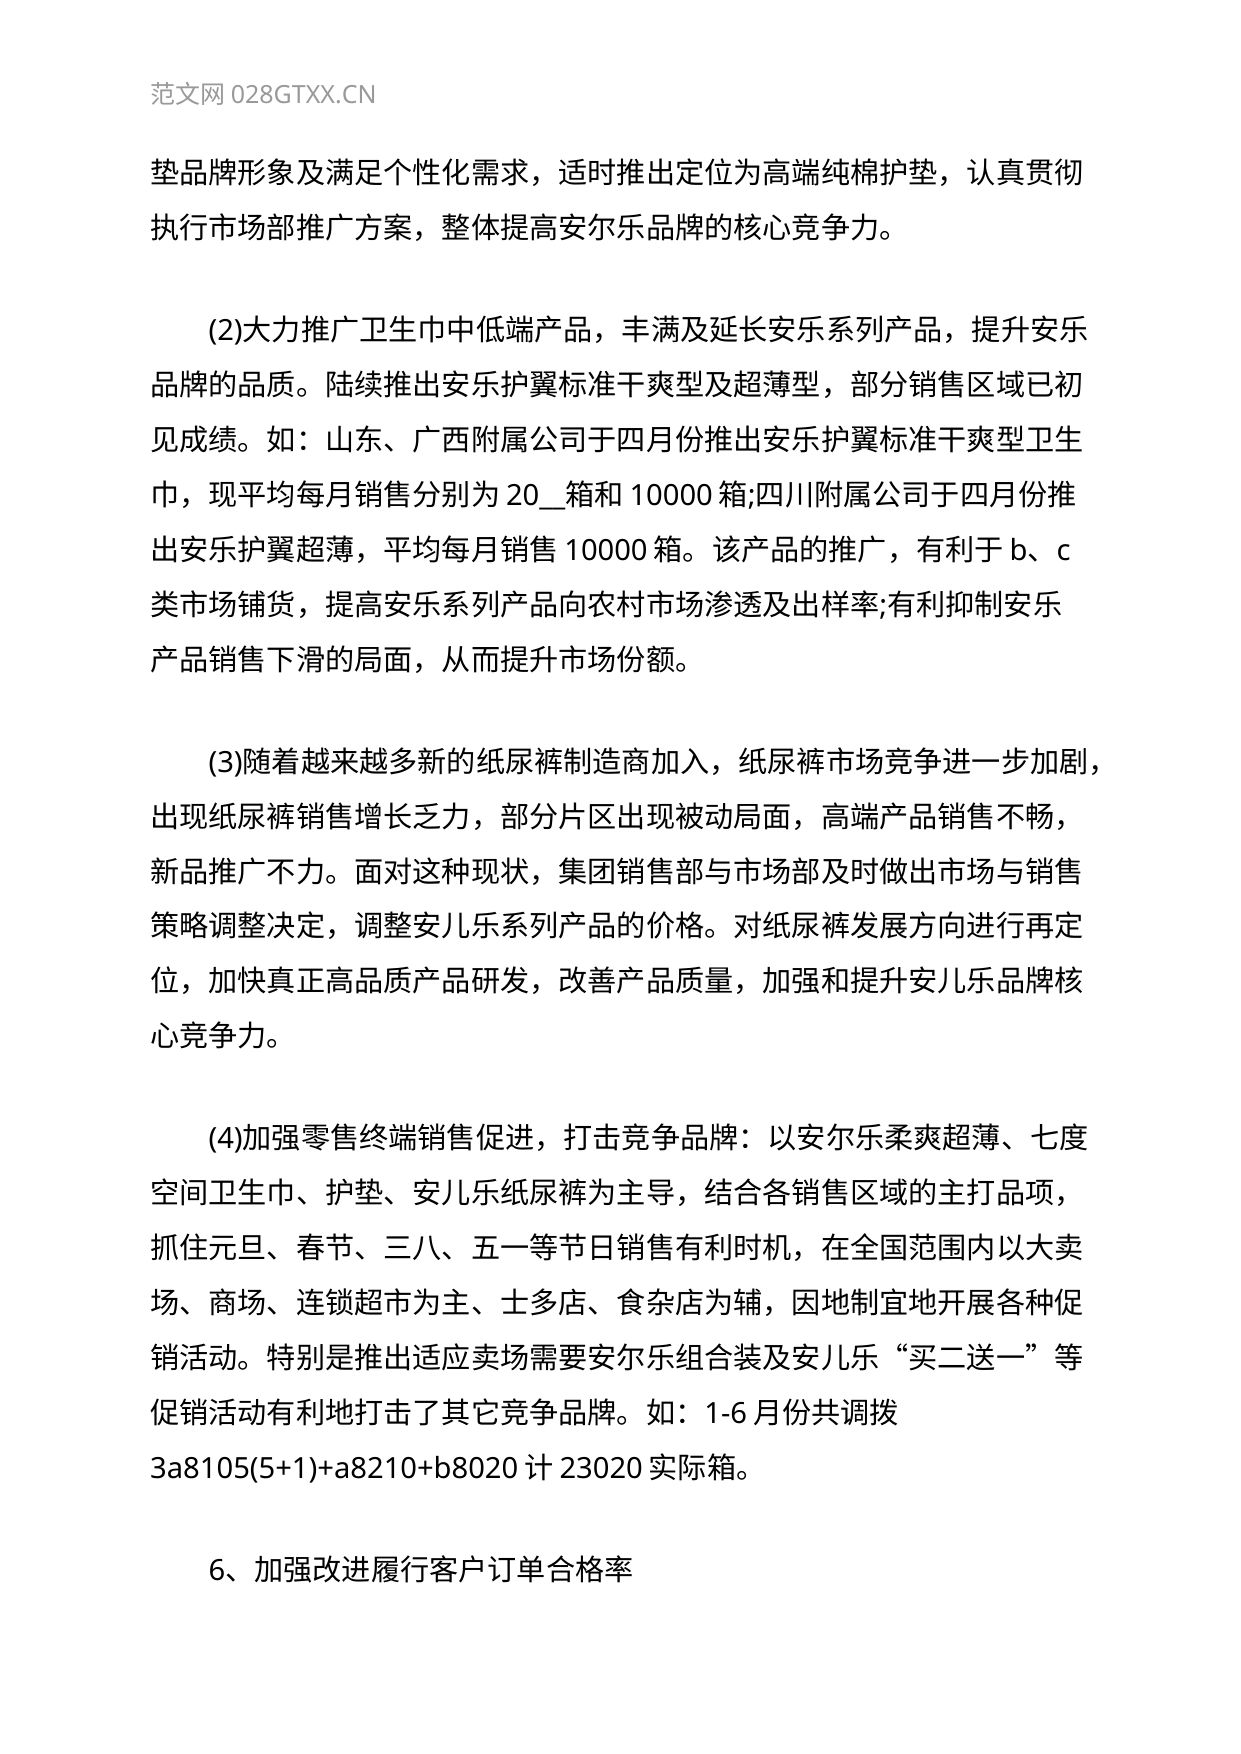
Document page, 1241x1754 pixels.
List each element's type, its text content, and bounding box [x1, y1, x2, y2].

text (3)随着越来越多新的纸尿裤制造商加入，纸尿裤市场竞争进一步加剧，出现纸尿裤销售增长乏力，部分片区出现被动局面，高端产品销售不畅，新品推广不力。面对这种现状，集团销售部与市场部及时做出市场与销售策略调整决定，调整安儿乐系列产品的价格。对纸尿裤发展方向进行再定位，加快真正高品质产品研发，改善产品质量，加强和提升安儿乐品牌核心竞争力。 [150, 738, 1090, 1055]
text (2)大力推广卫生巾中低端产品，丰满及延长安乐系列产品，提升安乐品牌的品质。陆续推出安乐护翼标准干爽型及超薄型，部分销售区域已初见成绩。如：山东、广西附属公司于四月份推出安乐护翼标准干爽型卫生巾，现平均每月销售分别为20__箱和10000箱;四川附属公司于四月份推出安乐护翼超薄，平均每月销售10000箱。该产品的推广，有利于b、c类市场铺货，提高安乐系列产品向农村市场渗透及出样率;有利抑制安乐产品销售下滑的局面，从而提升市场份额。 [150, 307, 1090, 679]
text 6、加强改进履行客户订单合格率 [150, 1546, 1090, 1588]
text (4)加强零售终端销售促进，打击竞争品牌：以安尔乐柔爽超薄、七度空间卫生巾、护垫、安儿乐纸尿裤为主导，结合各销售区域的主打品项，抓住元旦、春节、三八、五一等节日销售有利时机，在全国范围内以大卖场、商场、连锁超市为主、士多店、食杂店为辅，因地制宜地开展各种促销活动。特别是推出适应卖场需要安尔乐组合装及安儿乐“买二送一”等促销活动有利地打击了其它竞争品牌。如：1-6月份共调拨3a8105(5+1)+a8210+b8020计23020实际箱。 [150, 1114, 1090, 1487]
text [150, 150, 1090, 247]
